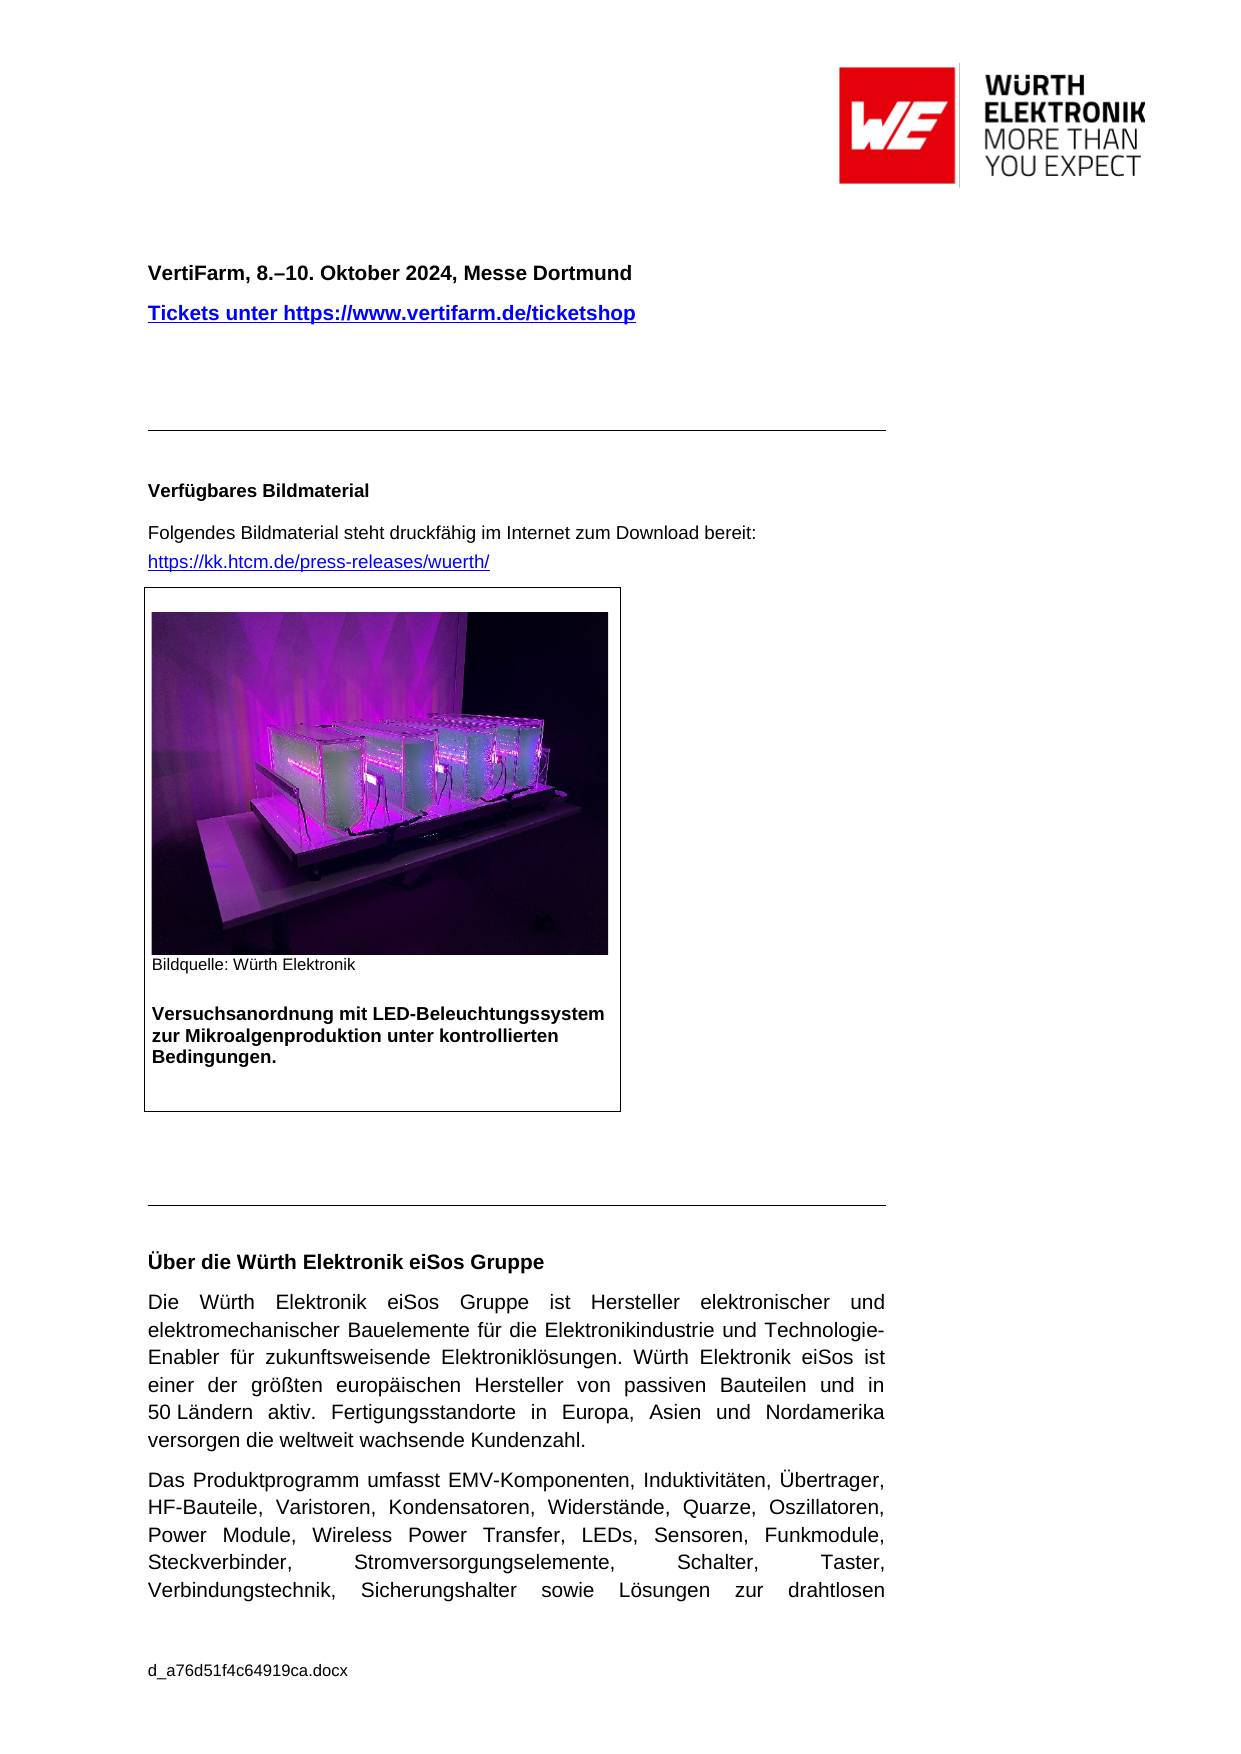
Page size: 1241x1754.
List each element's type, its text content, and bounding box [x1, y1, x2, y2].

text Die Würth Elektronik eiSos Gruppe ist Hersteller elektronischer und elektromechanischer Bauelemente für die Elektronikindustrie und Technologie-Enabler für zukunftsweisende Elektroniklösungen. Würth Elektronik eiSos ist einer der größten europäischen Hersteller von passiven Bauteilen und in 50 Ländern aktiv. Fertigungsstandorte in Europa, Asien und Nordamerika versorgen die weltweit wachsende Kundenzahl. [148, 1290, 886, 1452]
text Über die Würth Elektronik eiSos Gruppe [148, 1250, 886, 1274]
text VertiFarm, 8.–10. Oktober 2024, Messe Dortmund [148, 259, 886, 286]
table_header Bildquelle: Würth Elektronik Versuchsanordnung mit LED-Beleuchtungssystem zur Mikroalgenproduktion unter kontrollierten Bedingungen. [145, 588, 620, 1111]
text Folgendes Bildmaterial steht druckfähig im Internet zum Download bereit: https://kk.htcm.de/press-releases/wuerth/ [148, 516, 886, 574]
text Verfügbares Bildmaterial [148, 474, 886, 504]
text Tickets unter https://www.vertifarm.de/ticketshop [148, 298, 886, 326]
picture [835, 63, 1146, 188]
picture [151, 612, 609, 955]
